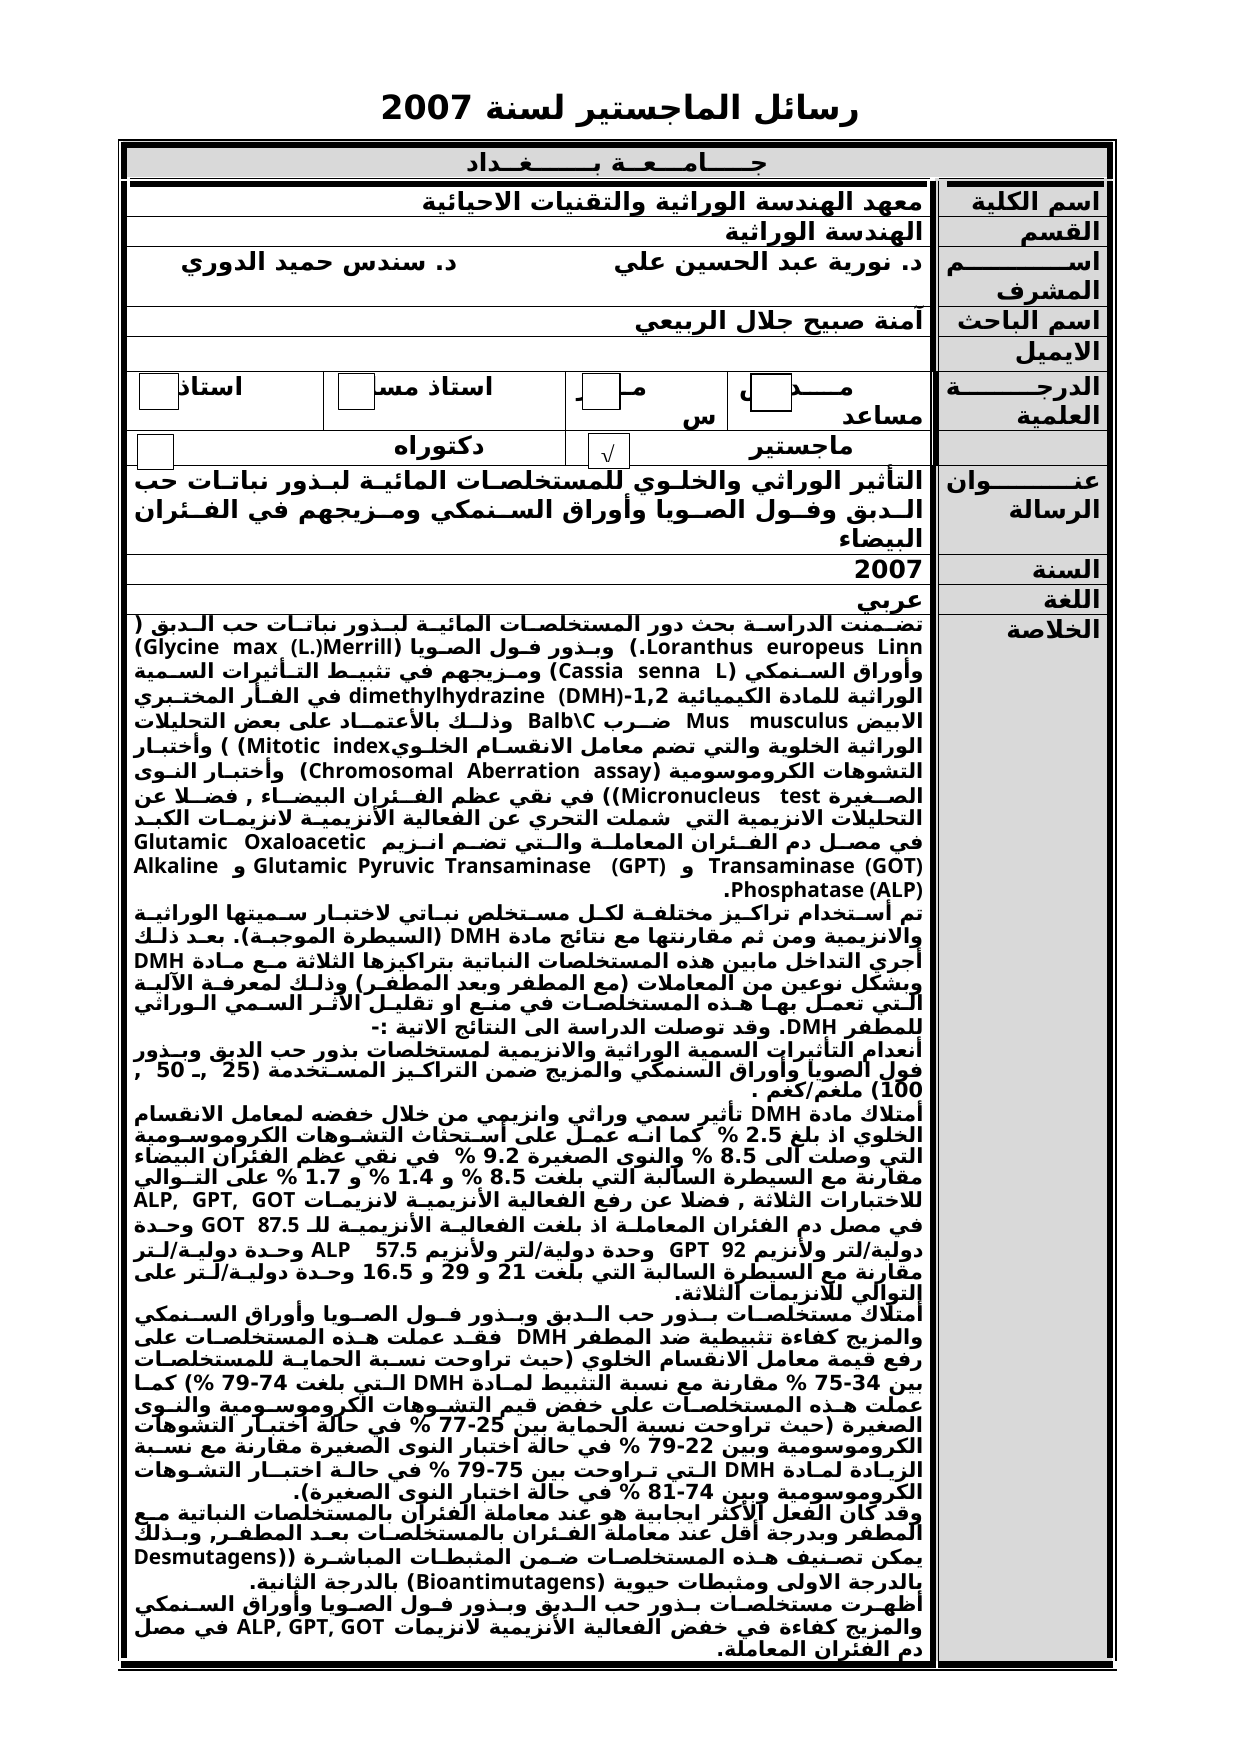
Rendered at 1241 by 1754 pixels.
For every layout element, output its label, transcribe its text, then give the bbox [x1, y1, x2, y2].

table_header جـــــامـــعــة بـــــــغــداد [127, 148, 1107, 177]
table_cell [939, 431, 1107, 465]
table_cell تضمنت الدراسة بحث دور المستخلصات المائية لبذور نباتات حب الدبق ( Loranthus europeus Linn.) وبذور فول الصويا (Glycine max (L.)Merrill) وأوراق السنمكي (Cassia senna L) ومزيجهم في تثبيط التأثيرات السمية الوراثية للمادة الكيميائية 1,2-dimethylhydrazine (DMH) في الفأر المختبري الابيض Mus musculus ضرب Balb\C وذلك بالأعتماد على بعض التحليلات الوراثية الخلوية والتي تضم معامل الانقسام الخلويMitotic index) ) وأختبار التشوهات الكروموسومية (Chromosomal Aberration assay) وأختبار النوى الصغيرة Micronucleus test)) في نقي عظم الفئران البيضاء , فضلا عن التحليلات الانزيمية التي شملت التحري عن الفعالية الأنزيمية لانزيمات الكبد في مصل دم الفئران المعاملة والتي تضم انزيم Glutamic Oxaloacetic Transaminase (GOT) و Glutamic Pyruvic Transaminase (GPT) و Alkaline Phosphatase (ALP). تم أستخدام تراكيز مختلفة لكل مستخلص نباتي لاختبار سميتها الوراثية والانزيمية ومن ثم مقارنتها مع نتائج مادة DMH (السيطرة الموجبة). بعد ذلك أجري التداخل مابين هذه المستخلصات النباتية بتراكيزها الثلاثة مع مادة DMH وبشكل نوعين من المعاملات (مع المطفر وبعد المطفر) وذلك لمعرفة الآلية التي تعمل بها هذه المستخلصات في منع او تقليل الأثر السمي الوراثي للمطفر DMH. وقد توصلت الدراسة الى النتائج الاتية :- أنعدام التأثيرات السمية الوراثية والانزيمية لمستخلصات بذور حب الدبق وبذور فول الصويا وأوراق السنمكي والمزيج ضمن التراكيز المستخدمة (25 , 50 , 100) ملغم/كغم . أمتلاك مادة DMH تأثير سمي وراثي وانزيمي من خلال خفضه لمعامل الانقسام الخلوي اذ بلغ 2.5 % كما انه عمل على أستحثاث التشوهات الكروموسومية التي وصلت الى 8.5 % والنوى الصغيرة 9.2 % في نقي عظم الفئران البيضاء مقارنة مع السيطرة السالبة التي بلغت 8.5 % و 1.4 % و 1.7 % على التوالي للاختبارات الثلاثة , فضلا عن رفع الفعالية الأنزيمية لانزيمات ALP, GPT, GOT في مصل دم الفئران المعاملة اذ بلغت الفعالية الأنزيمية للـ GOT 87.5 وحدة دولية/لتر ولأنزيم GPT 92 وحدة دولية/لتر ولأنزيم ALP 57.5 وحدة دولية/لتر مقارنة مع السيطرة السالبة التي بلغت 21 و 29 و 16.5 وحدة دولية/لتر على التوالي للانزيمات الثلاثة. أمتلاك مستخلصات بذور حب الدبق وبذور فول الصويا وأوراق السنمكي والمزيج كفاءة تثبيطية ضد المطفر DMH فقد عملت هذه المستخلصات على رفع قيمة معامل الانقسام الخلوي (حيث تراوحت نسبة الحماية للمستخلصات بين 34-75 % مقارنة مع نسبة التثبيط لمادة DMH التي بلغت 74-79 %) كما عملت هذه المستخلصات على خفض قيم التشوهات الكروموسومية والنوى الصغيرة (حيث تراوحت نسبة الحماية بين 25-77 % في حالة اختبـار التشوهات الكروموسومية وبين 22-79 % في حالة اختبار النوى الصغيرة مقارنة مع نسبة الزيادة لمادة DMH التي تراوحت بين 75-79 % في حالة اختبـار التشوهات الكروموسومية وبين 74-81 % في حالة اختبار النوى الصغيرة). وقد كان الفعل الأكثر ايجابية هو عند معاملة الفئران بالمستخلصات النباتية مع المطفر وبدرجة أقل عند معاملة الفئران بالمستخلصات بعد المطفر, وبذلك يمكن تصنيف هذه المستخلصات ضمن المثبطات المباشرة ((Desmutagens بالدرجة الاولى ومثبطات حيوية (Bioantimutagens) بالدرجة الثانية. أظهرت مستخلصات بذور حب الدبق وبذور فول الصويا وأوراق السنمكي والمزيج كفاءة في خفض الفعالية الأنزيمية لانزيمات ALP, GPT, GOT في مصل دم الفئران المعاملة. [123, 615, 930, 1661]
table_cell اللغة [939, 585, 1107, 614]
table_cell الخلاصة [939, 615, 1112, 1661]
table_cell الايميل [939, 337, 1107, 371]
table_cell عنوان الرسالة [939, 466, 1107, 554]
table_cell الدرجة العلمية [939, 372, 1107, 430]
table_cell اسم الباحث [939, 307, 1107, 336]
table_cell آمنة صبيح جلال الربيعي [127, 307, 930, 336]
table_cell اسم الكلية [935, 178, 1112, 216]
table_cell معهد الهندسة الوراثية والتقنيات الاحيائية [123, 178, 934, 216]
table_cell استاذ [127, 372, 323, 430]
table_cell 2007 [127, 555, 930, 584]
table_cell اسم المشرف [939, 247, 1107, 306]
text رسائل الماجستير لسنة 2007 [187, 89, 1053, 127]
table_cell ماجستير [566, 431, 930, 465]
table_cell [127, 337, 930, 371]
table_cell دكتوراه [127, 431, 565, 465]
table_cell مدرس مساعد [728, 372, 930, 430]
table_cell التأثير الوراثي والخلوي للمستخلصات المائية لبذور نباتات حب الدبق وفول الصويا وأوراق السنمكي ومزيجهم في الفئران البيضاء [127, 466, 930, 554]
table_cell مدرس [566, 372, 727, 430]
table_cell السنة [939, 555, 1107, 584]
table_cell عربي [127, 585, 930, 614]
table_cell استاذ مساعد [324, 372, 565, 430]
table_cell الهندسة الوراثية [127, 217, 930, 246]
table_cell د. نورية عبد الحسين علي د. سندس حميد الدوري [127, 247, 930, 306]
table_cell القسم [939, 217, 1107, 246]
